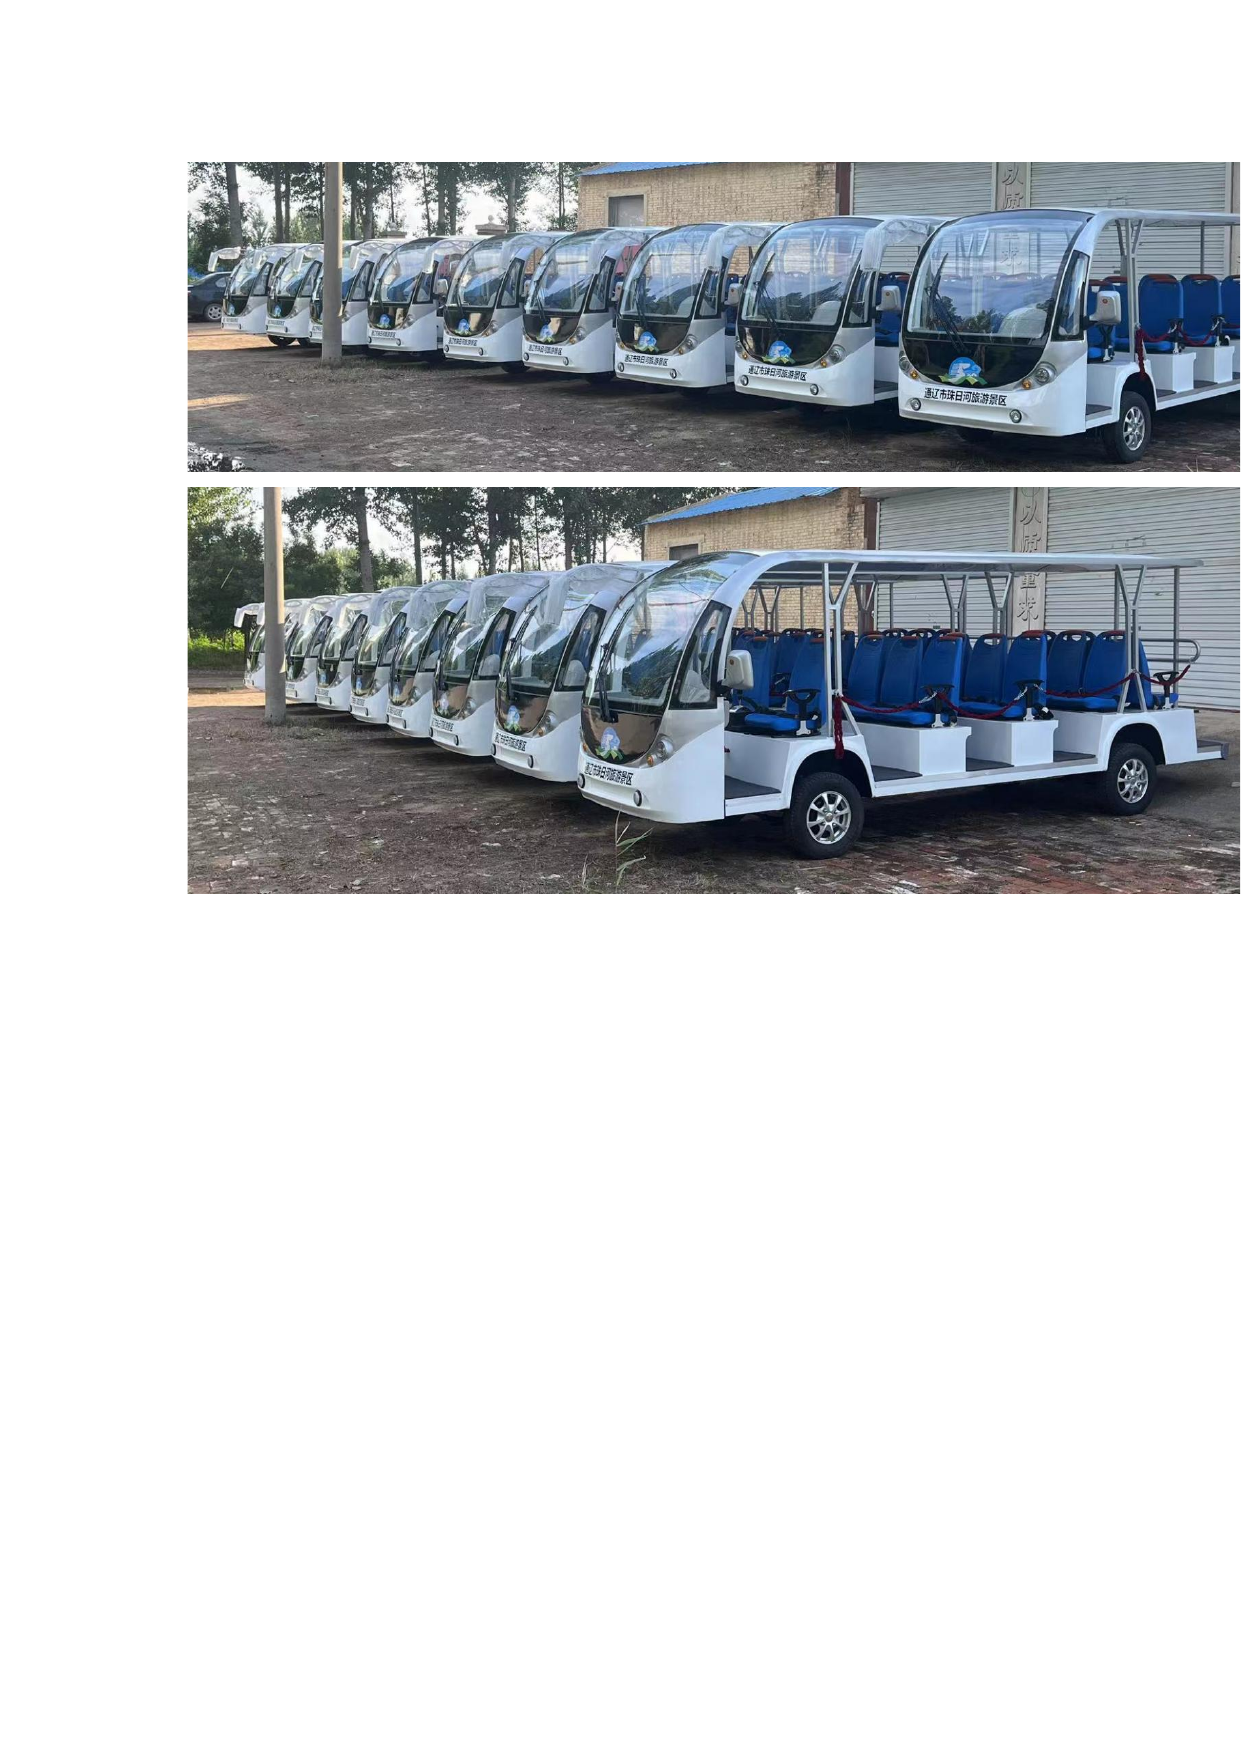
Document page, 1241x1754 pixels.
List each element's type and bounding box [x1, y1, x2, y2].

picture [187, 162, 1241, 472]
picture [187, 487, 1241, 894]
